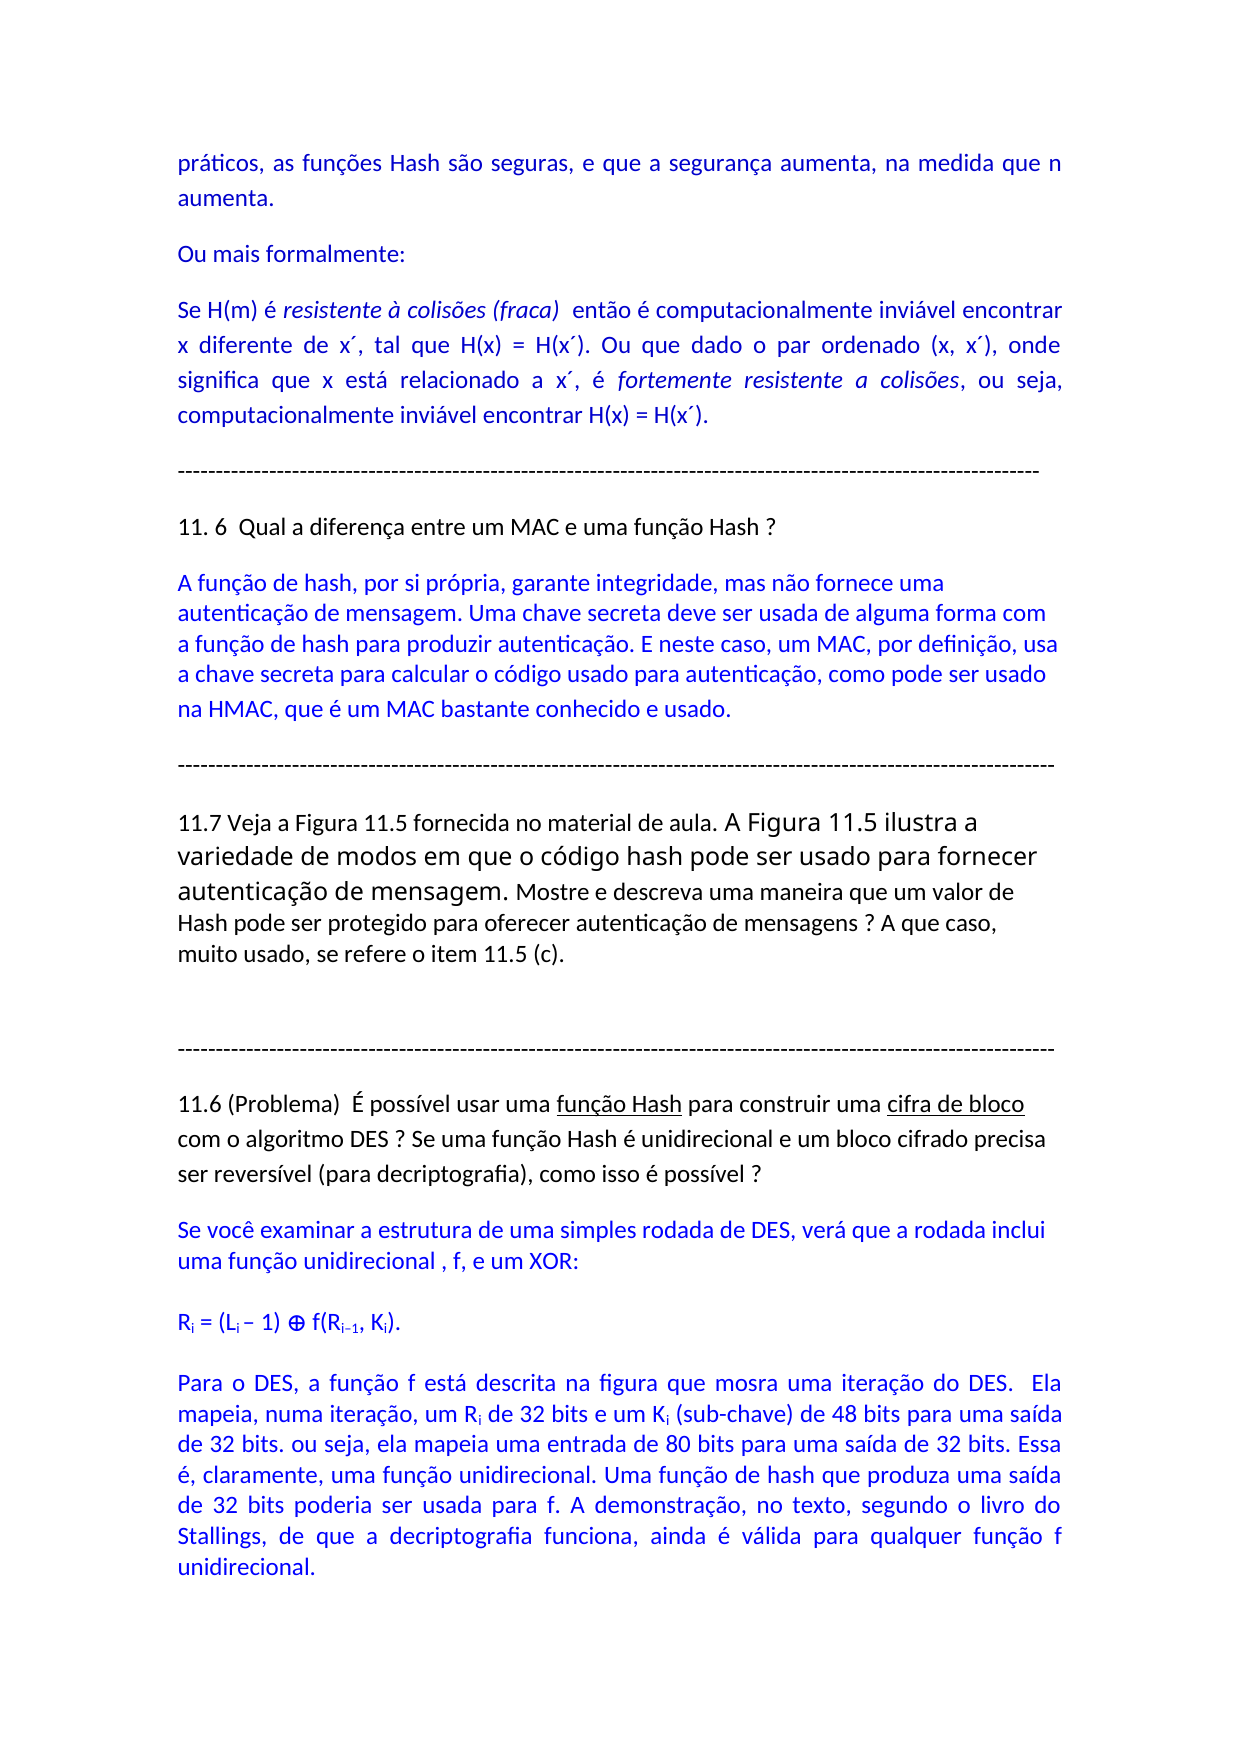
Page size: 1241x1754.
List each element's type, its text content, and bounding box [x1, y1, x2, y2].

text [177, 148, 1063, 213]
text Se H(m) é resistente à colisões (fraca) então é computacionalmente inviável encontrar x diferente de x´, tal que H(x) = H(x´). Ou que dado o par ordenado (x, x´), onde significa que x está relacionado a x´, é fortemente resistente a colisões, ou seja, computacionalmente inviável encontrar H(x) = H(x´). [177, 294, 1063, 430]
text Ri = (Li – 1) ⊕ f(Ri–1, Ki). [177, 1276, 1063, 1337]
text Se você examinar a estrutura de uma simples rodada de DES, verá que a rodada inclui uma função unidirecional , f, e um XOR: [177, 1214, 1063, 1276]
text a chave secreta para calcular o código usado para autenticação, como pode ser usado na HMAC, que é um MAC bastante conhecido e usado. [177, 658, 1063, 724]
text Ou mais formalmente: [177, 238, 1063, 269]
text 11.6 (Problema) É possível usar uma função Hash para construir uma cifra de bloco com o algoritmo DES ? Se uma função Hash é unidirecional e um bloco cifrado precisa ser reversível (para decriptografia), como isso é possível ? [177, 1089, 1063, 1189]
text ----------------------------------------------------------------------------------------------------------------- [177, 455, 1063, 486]
text Para o DES, a função f está descrita na figura que mosra uma iteração do DES. Ela mapeia, numa iteração, um Ri de 32 bits e um Ki (sub-chave) de 48 bits para uma saída de 32 bits. ou seja, ela mapeia uma entrada de 80 bits para uma saída de 32 bits. Essa é, claramente, uma função unidirecional. Uma função de hash que produza uma saída de 32 bits poderia ser usada para f. A demonstração, no texto, segundo o livro do Stallings, de que a decriptografia funciona, ainda é válida para qualquer função f unidirecional. [177, 1368, 1063, 1581]
text 11. 6 Qual a diferença entre um MAC e uma função Hash ? [177, 511, 1063, 541]
text 11.7 Veja a Figura 11.5 fornecida no material de aula. A Figura 11.5 ilustra a variedade de modos em que o código hash pode ser usado para fornecer autenticação de mensagem. Mostre e descreva uma maneira que um valor de Hash pode ser protegido para oferecer autenticação de mensagens ? A que caso, muito usado, se refere o item 11.5 (c). [177, 805, 1063, 968]
text ------------------------------------------------------------------------------------------------------------------- [177, 749, 1063, 780]
text A função de hash, por si própria, garante integridade, mas não fornece uma autenticação de mensagem. Uma chave secreta deve ser usada de alguma forma com a função de hash para produzir autenticação. E neste caso, um MAC, por definição, usa [177, 567, 1063, 658]
text ------------------------------------------------------------------------------------------------------------------- [177, 1033, 1063, 1063]
